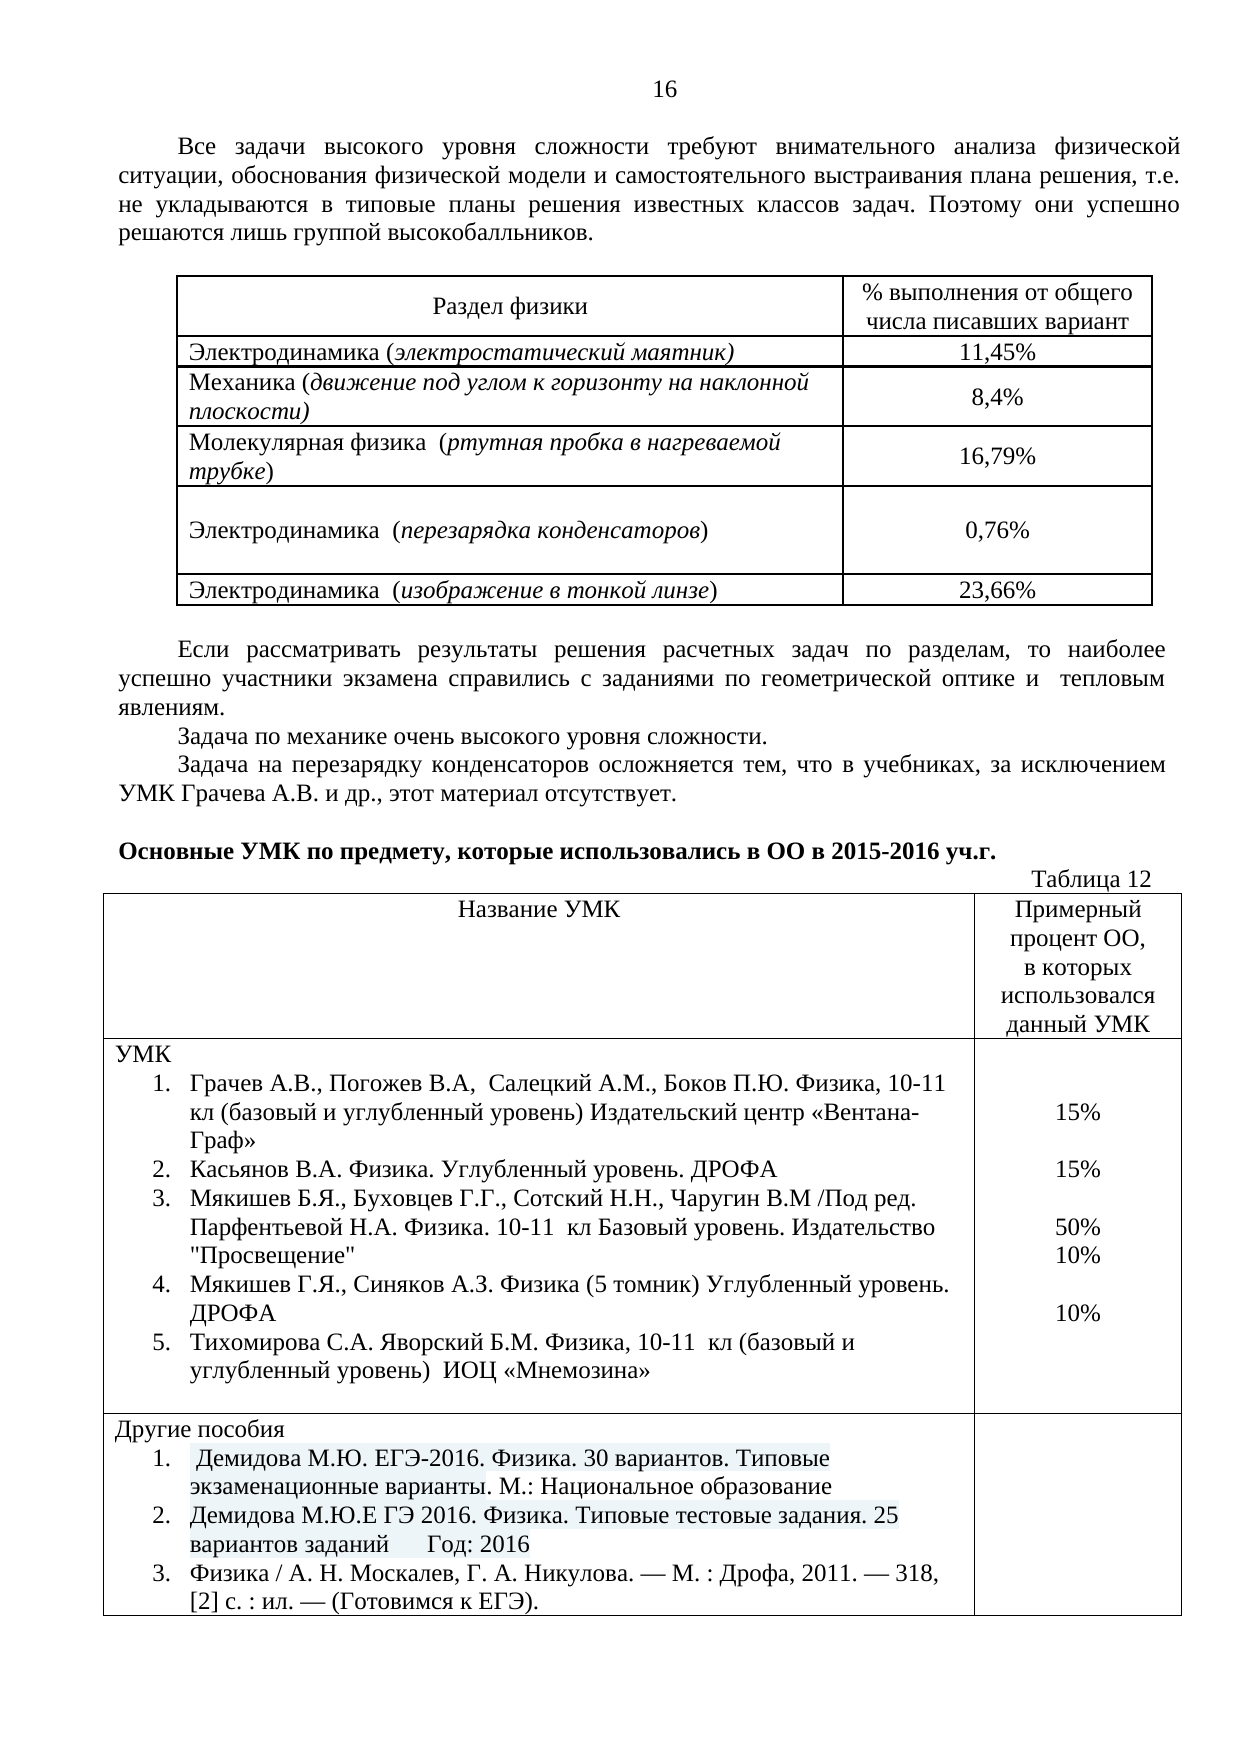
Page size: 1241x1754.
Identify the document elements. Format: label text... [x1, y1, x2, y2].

table_cell Молекулярная физика (ртутная пробка в нагреваемой трубке) [178, 427, 842, 484]
table_header Примерный процент ОО, в которых использовался данный УМК [975, 894, 1181, 1038]
table_cell Электродинамика (изображение в тонкой линзе) [178, 575, 842, 604]
table_cell 23,66% [844, 575, 1151, 604]
table_header % выполнения от общего числа писавших вариант [844, 277, 1151, 334]
list Основные УМК по предмету, которые использовались в ОО в 2015-2016 уч.г. [118, 836, 1152, 864]
text Все задачи высокого уровня сложности требуют внимательного анализа физической ситуации, обоснования физической модели и самостоятельного выстраивания плана решения, т.е. не укладываются в типовые планы решения известных классов задач. Поэтому они успешно решаются лишь группой высокобалльников. [118, 131, 1181, 246]
table_header Название УМК [104, 894, 974, 1038]
table_cell Механика (движение под углом к горизонту на наклонной плоскости) [178, 368, 842, 425]
text Задача на перезарядку конденсаторов осложняется тем, что в учебниках, за исключением УМК Грачева А.В. и др., этот материал отсутствует. [118, 749, 1167, 807]
table_cell УМК Грачев А.В., Погожев В.А, Салецкий А.М., Боков П.Ю. Физика, 10-11 кл (базовый и углубленный уровень) Издательский центр «Вентана-Граф» Касьянов В.А. Физика. Углубленный уровень. ДРОФА Мякишев Б.Я., Буховцев Г.Г., Сотский Н.Н., Чаругин В.М /Под ред. Парфентьевой Н.А. Физика. 10-11 кл Базовый уровень. Издательство "Просвещение" Мякишев Г.Я., Синяков А.З. Физика (5 томник) Углубленный уровень. ДРОФА Тихомирова С.А. Яворский Б.М. Физика, 10-11 кл (базовый и углубленный уровень) ИОЦ «Мнемозина» [104, 1039, 974, 1413]
table_cell Электродинамика (перезарядка конденсаторов) [178, 487, 842, 573]
text Задача по механике очень высокого уровня сложности. [118, 721, 1167, 749]
text Если рассматривать результаты решения расчетных задач по разделам, то наиболее успешно участники экзамена справились с заданиями по геометрической оптике и тепловым явлениям. [118, 634, 1167, 721]
table_header Раздел физики [178, 277, 842, 334]
table_cell 15% 15% 50% 10% 10% [975, 1039, 1181, 1413]
table_cell [975, 1414, 1181, 1615]
table_cell 16,79% [844, 427, 1151, 484]
table_cell Электродинамика (электростатический маятник) [178, 337, 842, 365]
text Таблица 12 [177, 864, 1152, 893]
table_cell 8,4% [844, 368, 1151, 425]
table_cell 0,76% [844, 487, 1151, 573]
table_cell 11,45% [844, 337, 1151, 365]
table_cell Другие пособия Демидова М.Ю. ЕГЭ-2016. Физика. 30 вариантов. Типовые экзаменационные варианты. М.: Национальное образование Демидова М.Ю.Е ГЭ 2016. Физика. Типовые тестовые задания. 25 вариантов заданий Год: 2016 Физика / А. Н. Москалев, Г. А. Никулова. — М. : Дрофа, 2011. — 318, [2] с. : ил. — (Готовимся к ЕГЭ). [104, 1414, 974, 1615]
